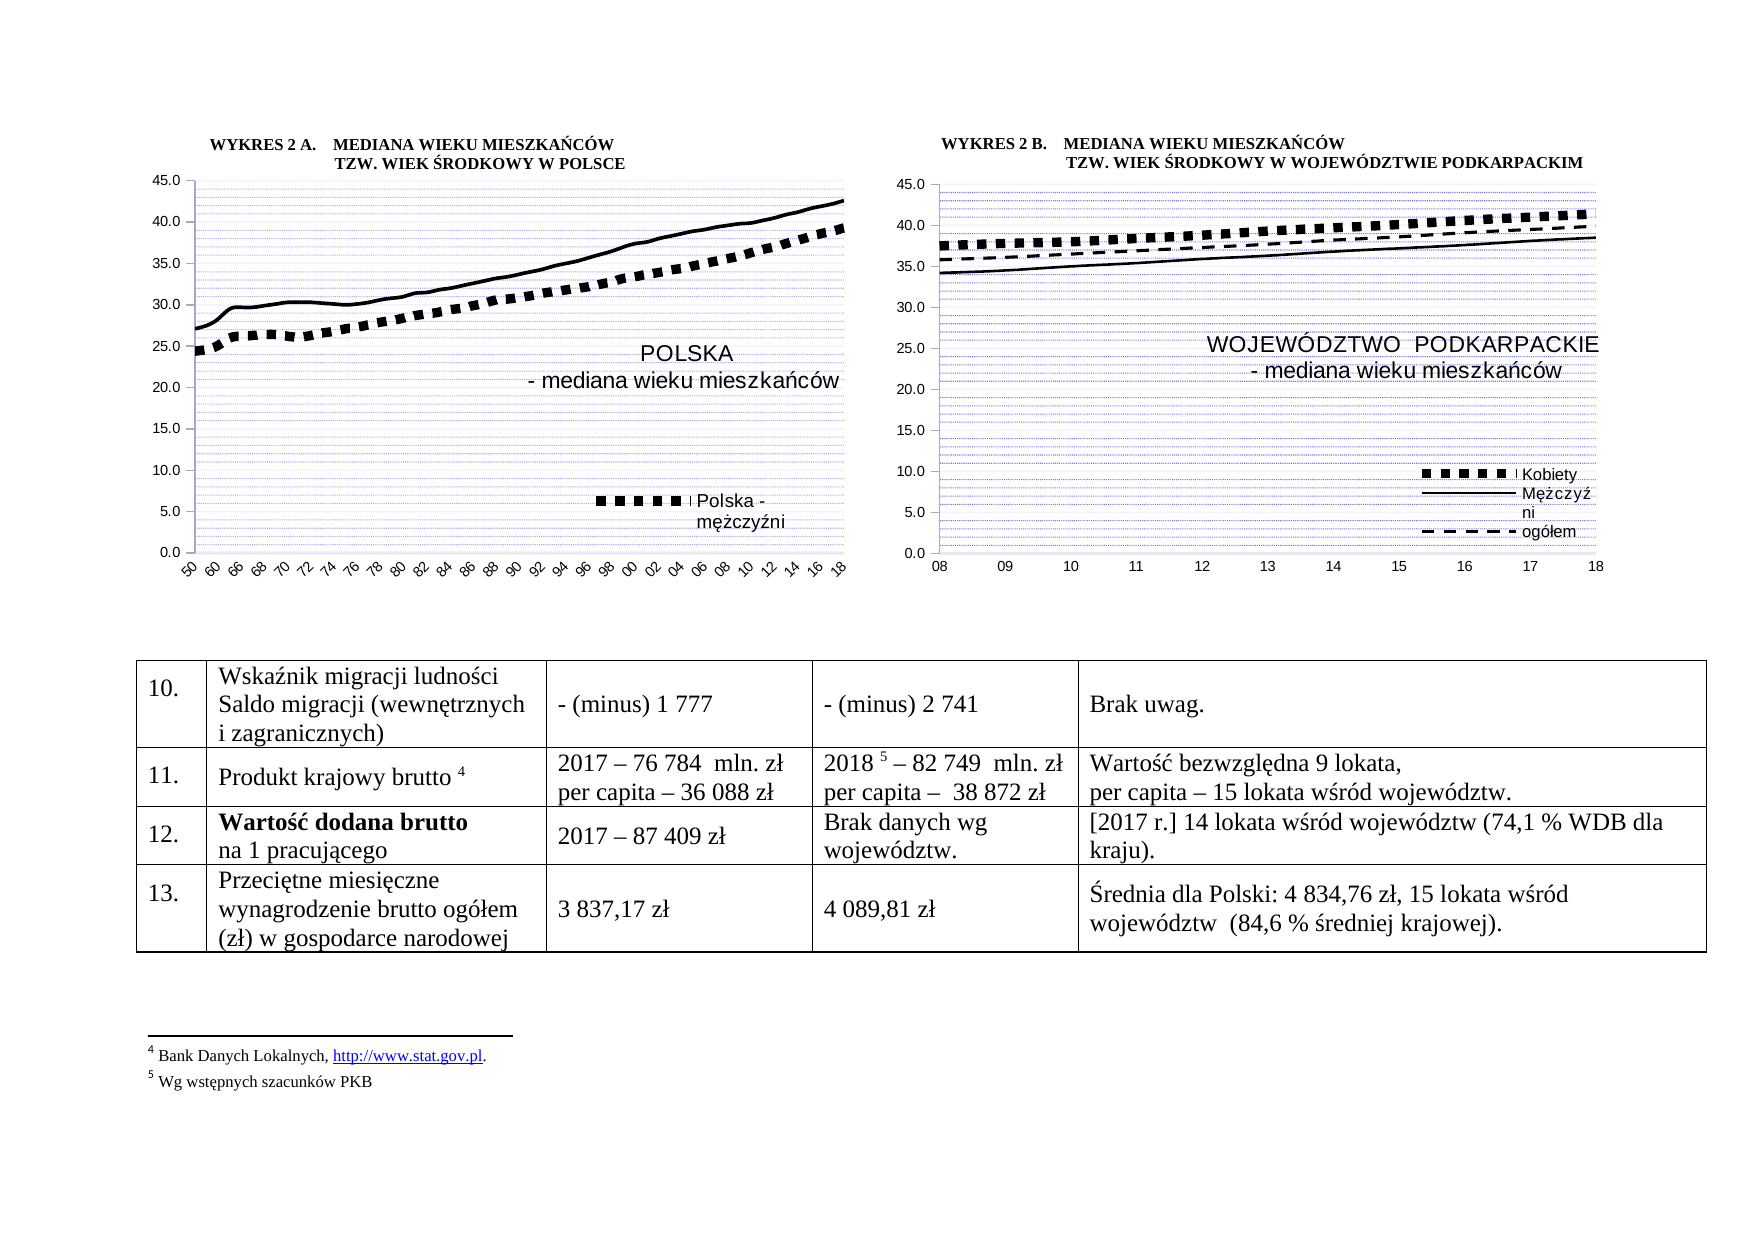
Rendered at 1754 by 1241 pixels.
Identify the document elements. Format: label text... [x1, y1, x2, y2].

table_header - (minus) 1 777 [547, 661, 812, 747]
table_cell 2017 – 76 784 mln. zł per capita – 36 088 zł [547, 748, 812, 806]
table_header Brak uwag. [1079, 661, 1706, 747]
table_cell [137, 748, 206, 806]
table_cell 3 837,17 zł [547, 865, 812, 951]
table_cell 4 089,81 zł [813, 865, 1078, 951]
table_cell Wartość bezwzględna 9 lokata, per capita – 15 lokata wśród województw. [1079, 748, 1706, 806]
table_header Wskaźnik migracji ludności Saldo migracji (wewnętrznych i zagranicznych) [207, 661, 546, 747]
table_cell 2018 – 82 749 mln. zł per capita – 38 872 zł [813, 748, 1078, 806]
table_cell Wartość dodana brutto na 1 pracującego [207, 807, 546, 864]
table_cell Przeciętne miesięczne wynagrodzenie brutto ogółem (zł) w gospodarce narodowej [207, 865, 546, 951]
table_cell Średnia dla Polski: 4 834,76 zł, 15 lokata wśród województw (84,6 % średniej krajowej). [1079, 865, 1706, 951]
table_header - (minus) 2 741 [813, 661, 1078, 747]
table_cell [2017 r.] 14 lokata wśród województw (74,1 % WDB dla kraju). [1079, 807, 1706, 864]
table_header [137, 661, 206, 747]
table_cell Brak danych wg województw. [813, 807, 1078, 864]
table_cell Produkt krajowy brutto [207, 748, 546, 806]
table_cell 2017 – 87 409 zł [547, 807, 812, 864]
table_cell [137, 865, 206, 951]
table_cell [137, 807, 206, 864]
